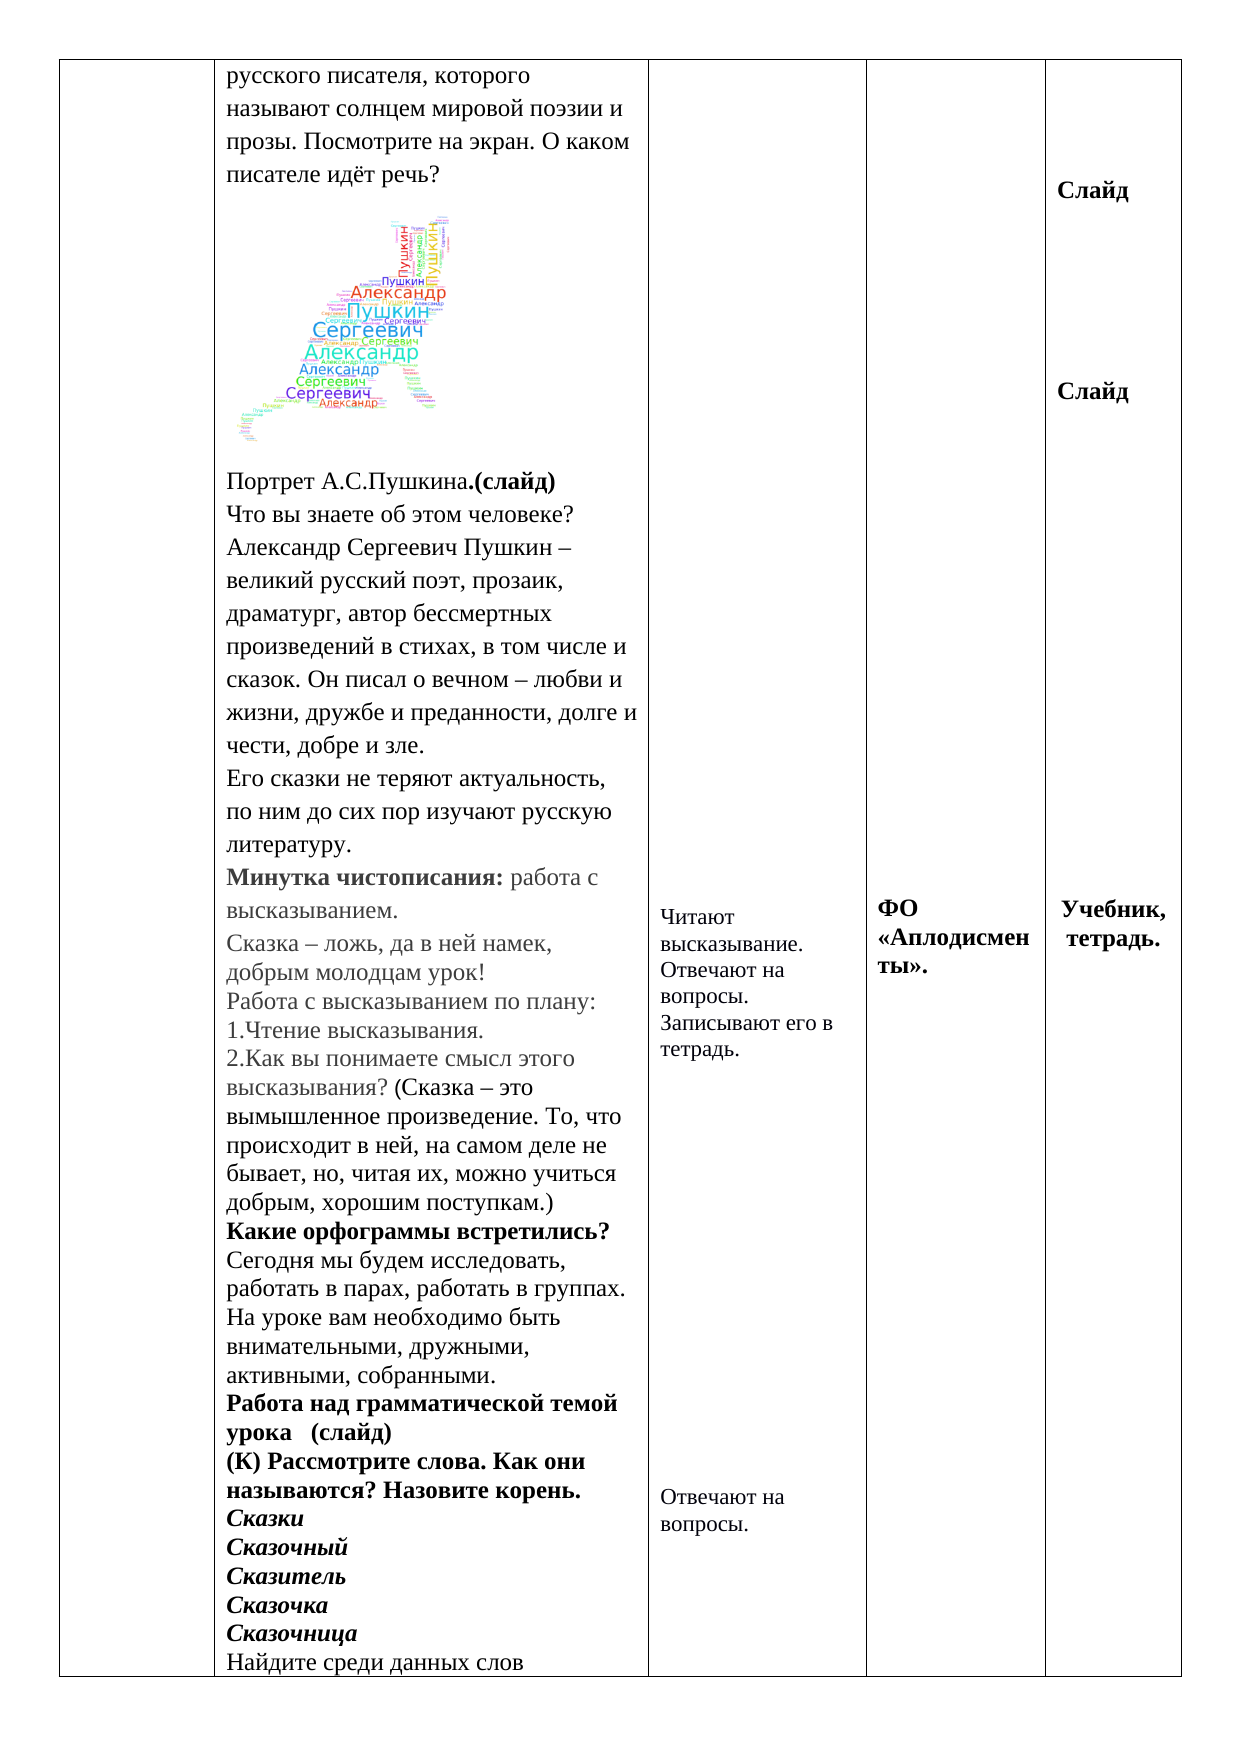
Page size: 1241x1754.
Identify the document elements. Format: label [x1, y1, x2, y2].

table_cell [1046, 60, 1181, 1676]
table_cell [649, 60, 866, 1676]
picture [226, 213, 470, 442]
table_cell [867, 60, 1045, 1676]
table_cell [60, 60, 214, 1676]
table_cell [215, 60, 648, 1676]
